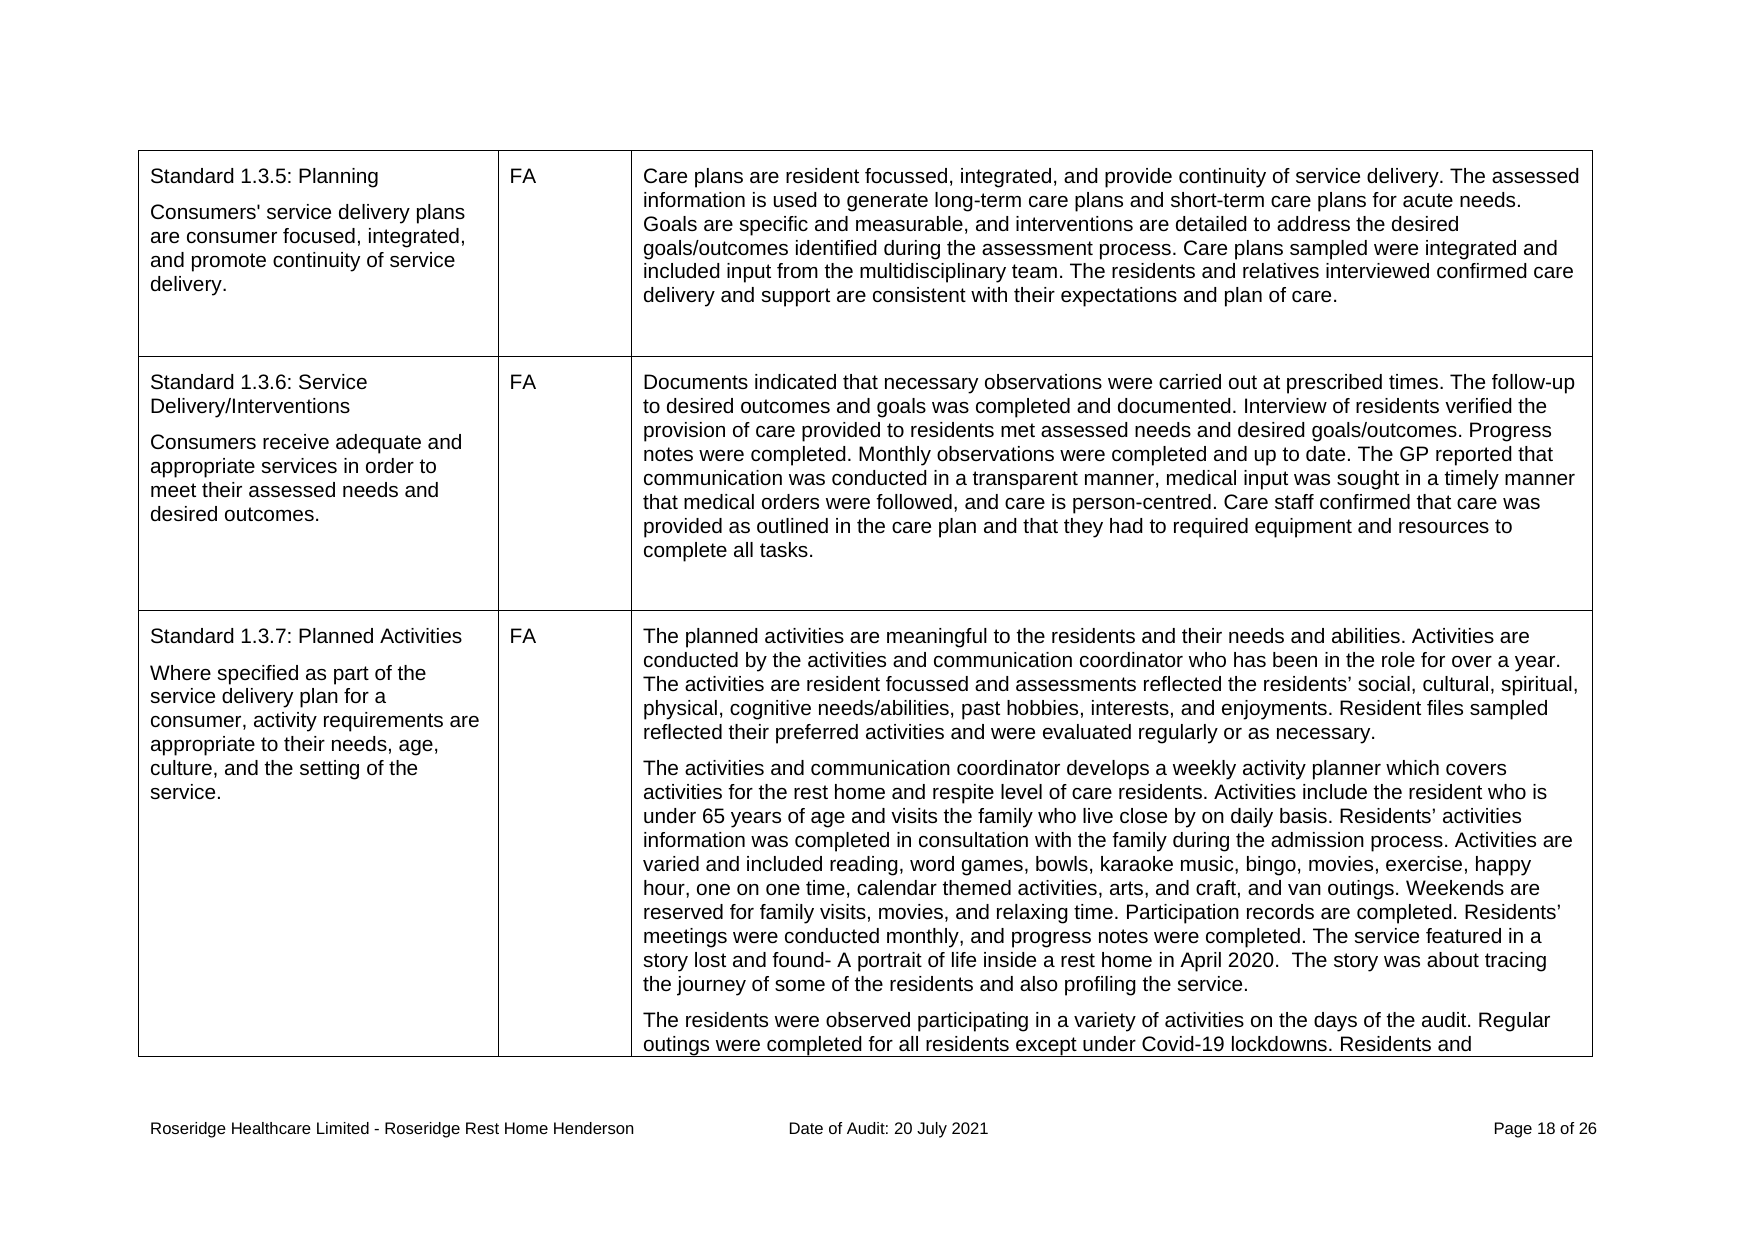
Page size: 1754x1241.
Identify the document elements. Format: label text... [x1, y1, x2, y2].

table_cell FA [499, 357, 631, 610]
table_cell Standard 1.3.6: Service Delivery/Interventions Consumers receive adequate and appropriate services in order to meet their assessed needs and desired outcomes. [139, 357, 498, 610]
table_cell Standard 1.3.5: Planning Consumers' service delivery plans are consumer focused, integrated, and promote continuity of service delivery. [139, 151, 498, 356]
table_cell FA [499, 151, 631, 356]
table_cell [139, 611, 498, 1056]
table_cell Care plans are resident focussed, integrated, and provide continuity of service delivery. The assessed information is used to generate long-term care plans and short-term care plans for acute needs. Goals are specific and measurable, and interventions are detailed to address the desired goals/outcomes identified during the assessment process. Care plans sampled were integrated and included input from the multidisciplinary team. The residents and relatives interviewed confirmed care delivery and support are consistent with their expectations and plan of care. [632, 151, 1592, 356]
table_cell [632, 611, 1592, 1056]
table_cell FA [499, 611, 631, 1056]
table_cell Documents indicated that necessary observations were carried out at prescribed times. The follow-up to desired outcomes and goals was completed and documented. Interview of residents verified the provision of care provided to residents met assessed needs and desired goals/outcomes. Progress notes were completed. Monthly observations were completed and up to date. The GP reported that communication was conducted in a transparent manner, medical input was sought in a timely manner that medical orders were followed, and care is person-centred. Care staff confirmed that care was provided as outlined in the care plan and that they had to required equipment and resources to complete all tasks. [632, 357, 1592, 610]
